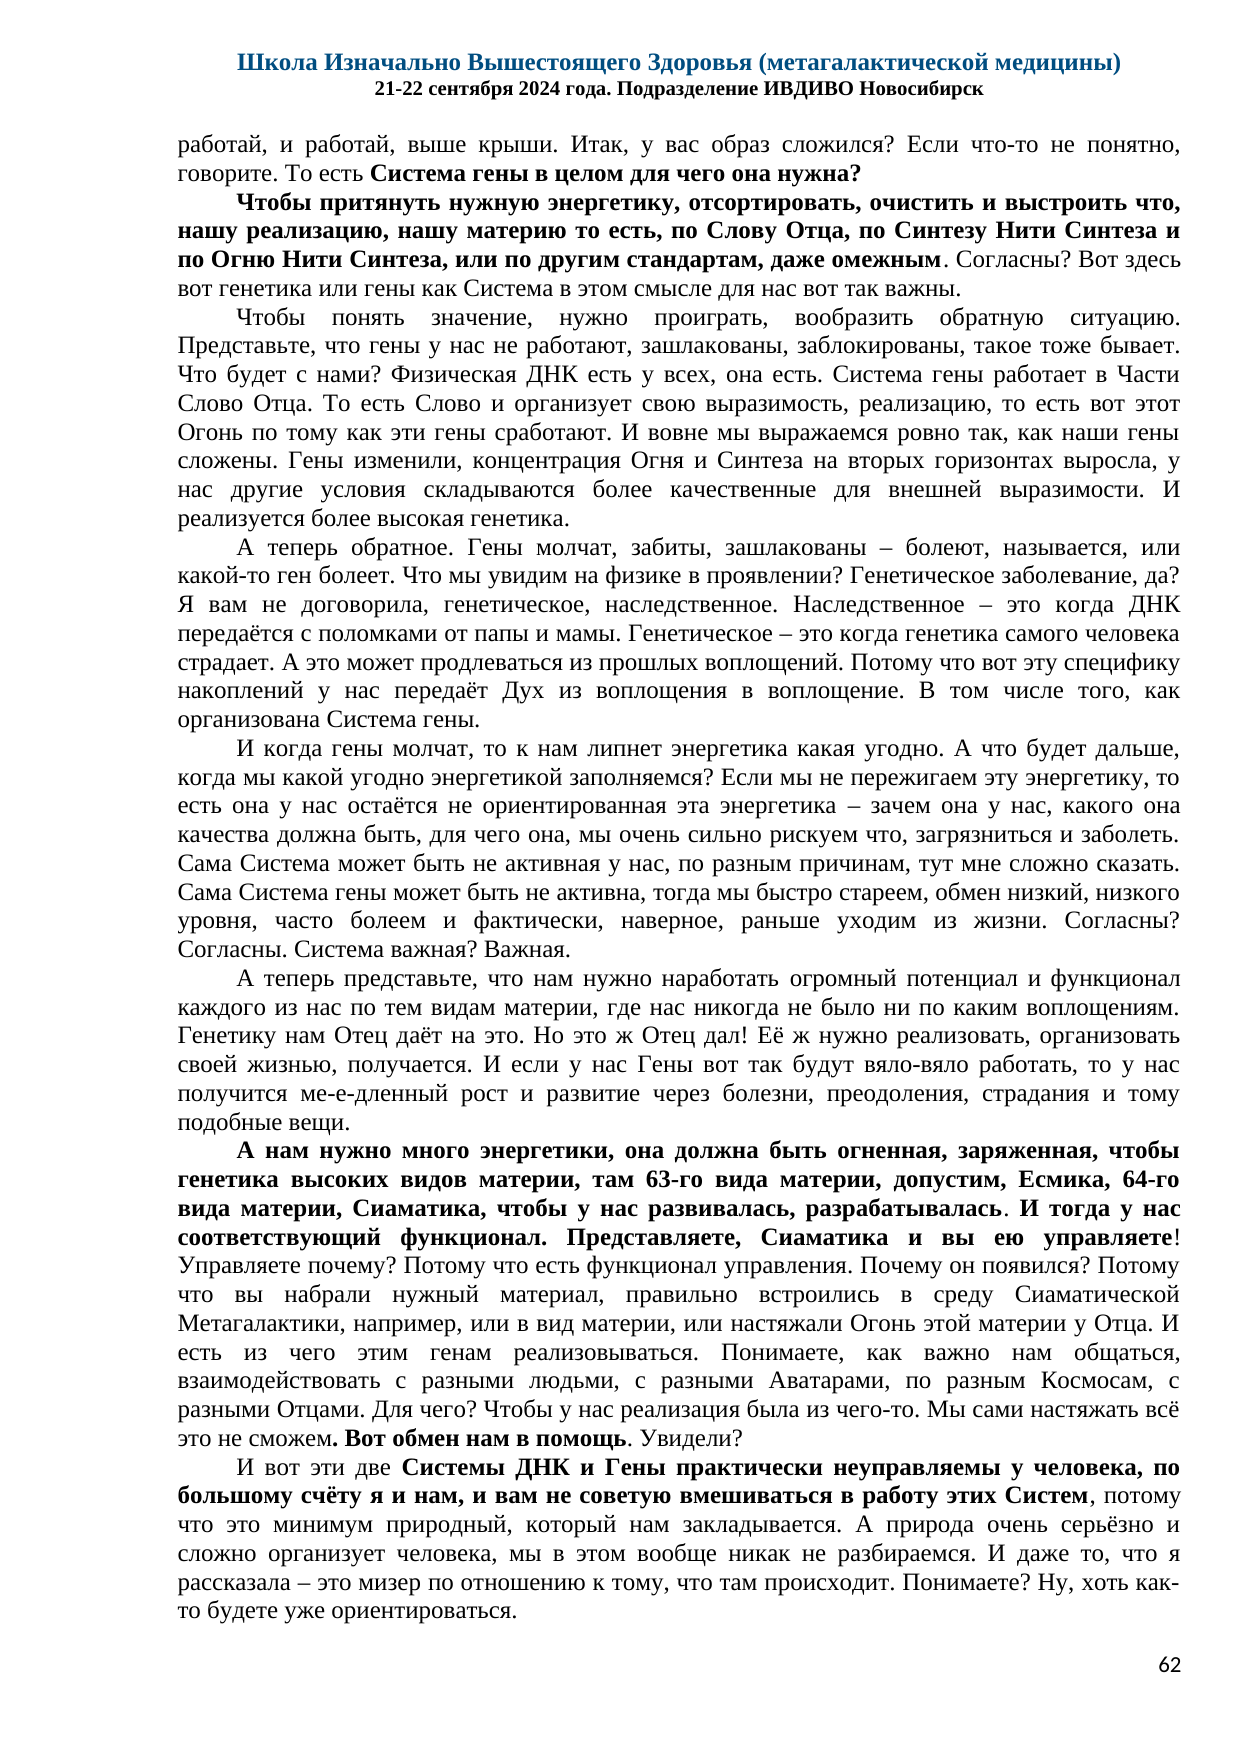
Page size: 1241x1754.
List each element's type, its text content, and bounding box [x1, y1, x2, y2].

text А нам нужно много энергетики, она должна быть огненная, заряженная, чтобы генетика высоких видов материи, там 63-го вида материи, допустим, Есмика, 64-го вида материи, Сиаматика, чтобы у нас развивалась, разрабатывалась. И тогда у нас соответствующий функционал. Представляете, Сиаматика и вы ею управляете! Управляете почему? Потому что есть функционал управления. Почему он появился? Потому что вы набрали нужный материал, правильно встроились в среду Сиаматической Метагалактики, например, или в вид материи, или настяжали Огонь этой материи у Отца. И есть из чего этим генам реализовываться. Понимаете, как важно нам общаться, взаимодействовать с разными людьми, с разными Аватарами, по разным Космосам, с разными Отцами. Для чего? Чтобы у нас реализация была из чего-то. Мы сами настяжать всё это не сможем. Вот обмен нам в помощь. Увидели? [177, 1136, 1181, 1452]
text А теперь представьте, что нам нужно наработать огромный потенциал и функционал каждого из нас по тем видам материи, где нас никогда не было ни по каким воплощениям. Генетику нам Отец даёт на это. Но это ж Отец дал! Её ж нужно реализовать, организовать своей жизнью, получается. И если у нас Гены вот так будут вяло-вяло работать, то у нас получится ме-е-дленный рост и развитие через болезни, преодоления, страдания и тому подобные вещи. [177, 963, 1181, 1136]
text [177, 129, 1181, 187]
text Чтобы понять значение, нужно проиграть, вообразить обратную ситуацию. Представьте, что гены у нас не работают, зашлакованы, заблокированы, такое тоже бывает. Что будет с нами? Физическая ДНК есть у всех, она есть. Система гены работает в Части Слово Отца. То есть Слово и организует свою выразимость, реализацию, то есть вот этот Огонь по тому как эти гены сработают. И вовне мы выражаемся ровно так, как наши гены сложены. Гены изменили, концентрация Огня и Синтеза на вторых горизонтах выросла, у нас другие условия складываются более качественные для внешней выразимости. И реализуется более высокая генетика. [177, 302, 1181, 532]
text Чтобы притянуть нужную энергетику, отсортировать, очистить и выстроить что, нашу реализацию, нашу материю то есть, по Слову Отца, по Синтезу Нити Синтеза и по Огню Нити Синтеза, или по другим стандартам, даже омежным. Согласны? Вот здесь вот генетика или гены как Система в этом смысле для нас вот так важны. [177, 187, 1181, 302]
text И вот эти две Системы ДНК и Гены практически неуправляемы у человека, по большому счёту я и нам, и вам не советую вмешиваться в работу этих Систем, потому что это минимум природный, который нам закладывается. А природа очень серьёзно и сложно организует человека, мы в этом вообще никак не разбираемся. И даже то, что я рассказала – это мизер по отношению к тому, что там происходит. Понимаете? Ну, хоть как-то будете уже ориентироваться. [177, 1452, 1181, 1624]
text А теперь обратное. Гены молчат, забиты, зашлакованы – болеют, называется, или какой-то ген болеет. Что мы увидим на физике в проявлении? Генетическое заболевание, да? Я вам не договорила, генетическое, наследственное. Наследственное – это когда ДНК передаётся с поломками от папы и мамы. Генетическое – это когда генетика самого человека страдает. А это может продлеваться из прошлых воплощений. Потому что вот эту специфику накоплений у нас передаёт Дух из воплощения в воплощение. В том числе того, как организована Система гены. [177, 532, 1181, 733]
text И когда гены молчат, то к нам липнет энергетика какая угодно. А что будет дальше, когда мы какой угодно энергетикой заполняемся? Если мы не пережигаем эту энергетику, то есть она у нас остаётся не ориентированная эта энергетика – зачем она у нас, какого она качества должна быть, для чего она, мы очень сильно рискуем что, загрязниться и заболеть. Сама Система может быть не активная у нас, по разным причинам, тут мне сложно сказать. Сама Система гены может быть не активна, тогда мы быстро стареем, обмен низкий, низкого уровня, часто болеем и фактически, наверное, раньше уходим из жизни. Согласны? Согласны. Система важная? Важная. [177, 733, 1181, 963]
